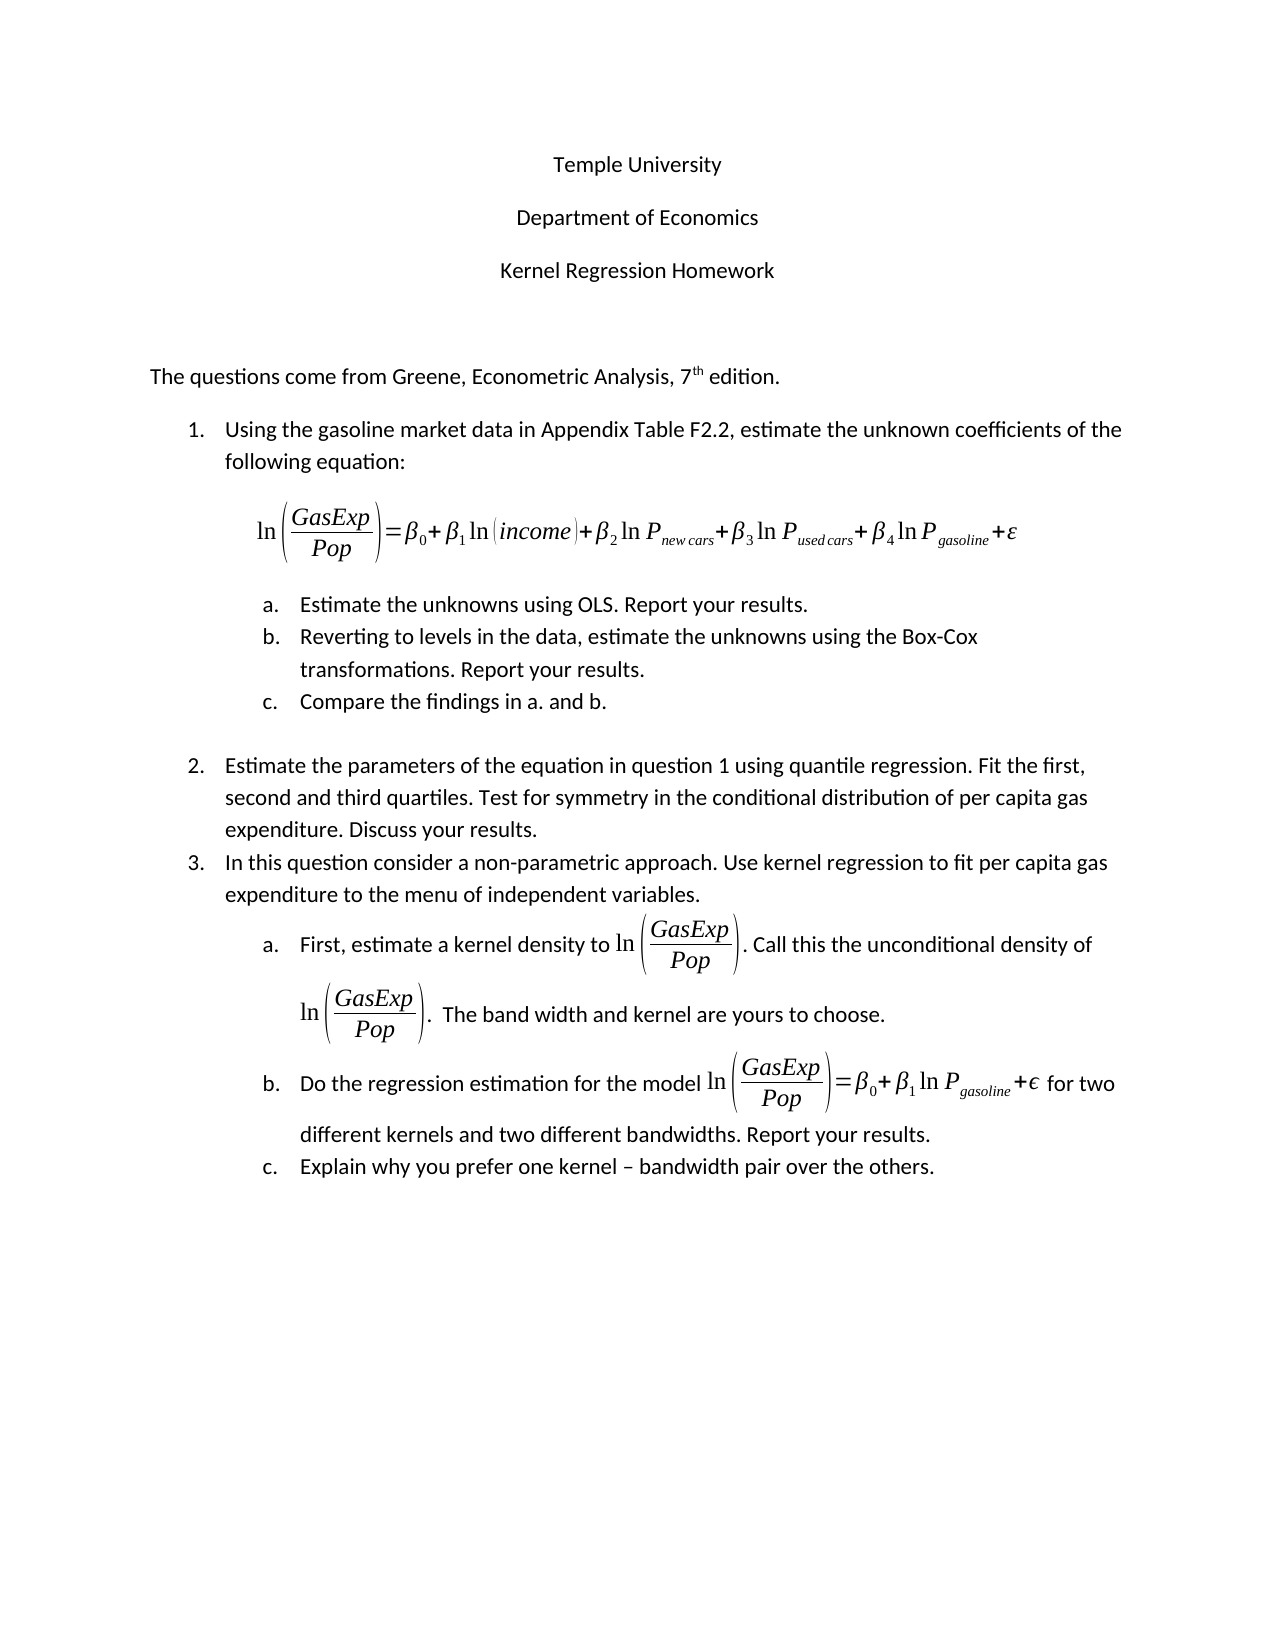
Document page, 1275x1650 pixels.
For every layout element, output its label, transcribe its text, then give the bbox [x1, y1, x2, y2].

list Compare the findings in a. and b. [262, 687, 1125, 747]
list Explain why you prefer one kernel – bandwidth pair over the others. [262, 1152, 1125, 1180]
list Do the regression estimation for the model for two different kernels and two different bandwidths. Report your results. [262, 1051, 1125, 1148]
list First, estimate a kernel density to . Call this the unconditional density of . The band width and kernel are yours to choose. [262, 912, 1125, 1046]
list Estimate the parameters of the equation in question 1 using quantile regression. Fit the first, second and third quartiles. Test for symmetry in the conditional distribution of per capita gas expenditure. Discuss your results. [187, 751, 1125, 844]
list Estimate the unknowns using OLS. Report your results. [262, 590, 1125, 618]
text The questions come from Greene, Econometric Analysis, 7th edition. [150, 362, 1125, 390]
list Reverting to levels in the data, estimate the unknowns using the Box-Cox transformations. Report your results. [262, 622, 1125, 683]
list In this question consider a non-parametric approach. Use kernel regression to fit per capita gas expenditure to the menu of independent variables. [187, 848, 1125, 908]
text Kernel Regression Homework [150, 256, 1125, 284]
text Department of Economics [150, 203, 1125, 231]
list Using the gasoline market data in Appendix Table F2.2, estimate the unknown coefficients of the following equation: [187, 415, 1125, 475]
text Temple University [150, 150, 1125, 178]
